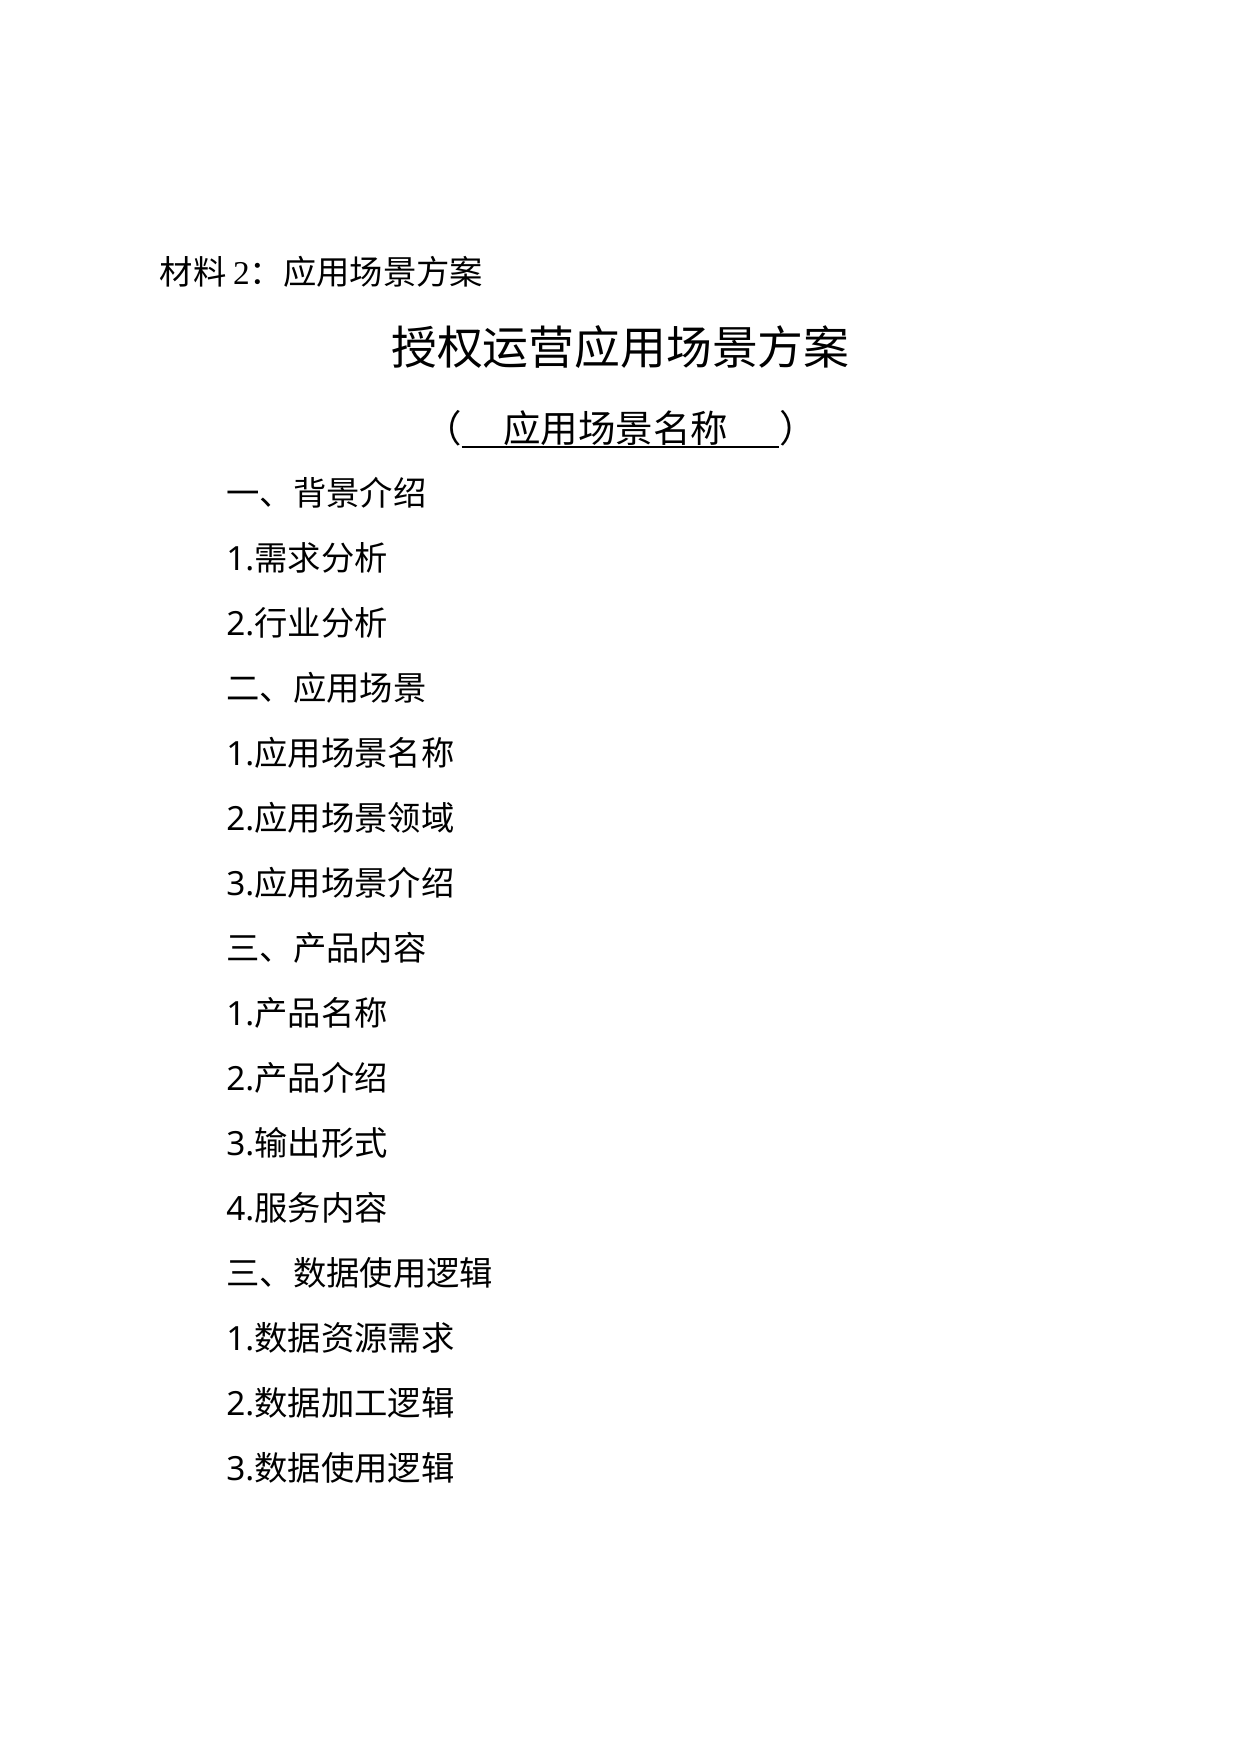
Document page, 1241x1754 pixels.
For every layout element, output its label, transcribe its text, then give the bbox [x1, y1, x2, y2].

text （ 应用场景名称 ） [159, 394, 1081, 459]
text 4.服务内容 [159, 1174, 1081, 1239]
text 一、背景介绍 [159, 459, 1081, 524]
text 2.数据加工逻辑 [159, 1369, 1081, 1434]
text 1.需求分析 [159, 524, 1081, 589]
text 1.应用场景名称 [159, 719, 1081, 784]
text 1.产品名称 [159, 979, 1081, 1044]
text 二、应用场景 [159, 654, 1081, 719]
text 2.行业分析 [159, 589, 1081, 654]
text 3.应用场景介绍 [159, 849, 1081, 914]
text 1.数据资源需求 [159, 1304, 1081, 1369]
text 2.应用场景领域 [159, 784, 1081, 849]
text 3.数据使用逻辑 [159, 1434, 1081, 1499]
text 3.输出形式 [159, 1109, 1081, 1174]
text 三、数据使用逻辑 [159, 1239, 1081, 1304]
text 授权运营应用场景方案 [159, 296, 1081, 394]
subtitle 材料2：应用场景方案 [159, 236, 1081, 296]
text 三、产品内容 [159, 914, 1081, 979]
text 2.产品介绍 [159, 1044, 1081, 1109]
